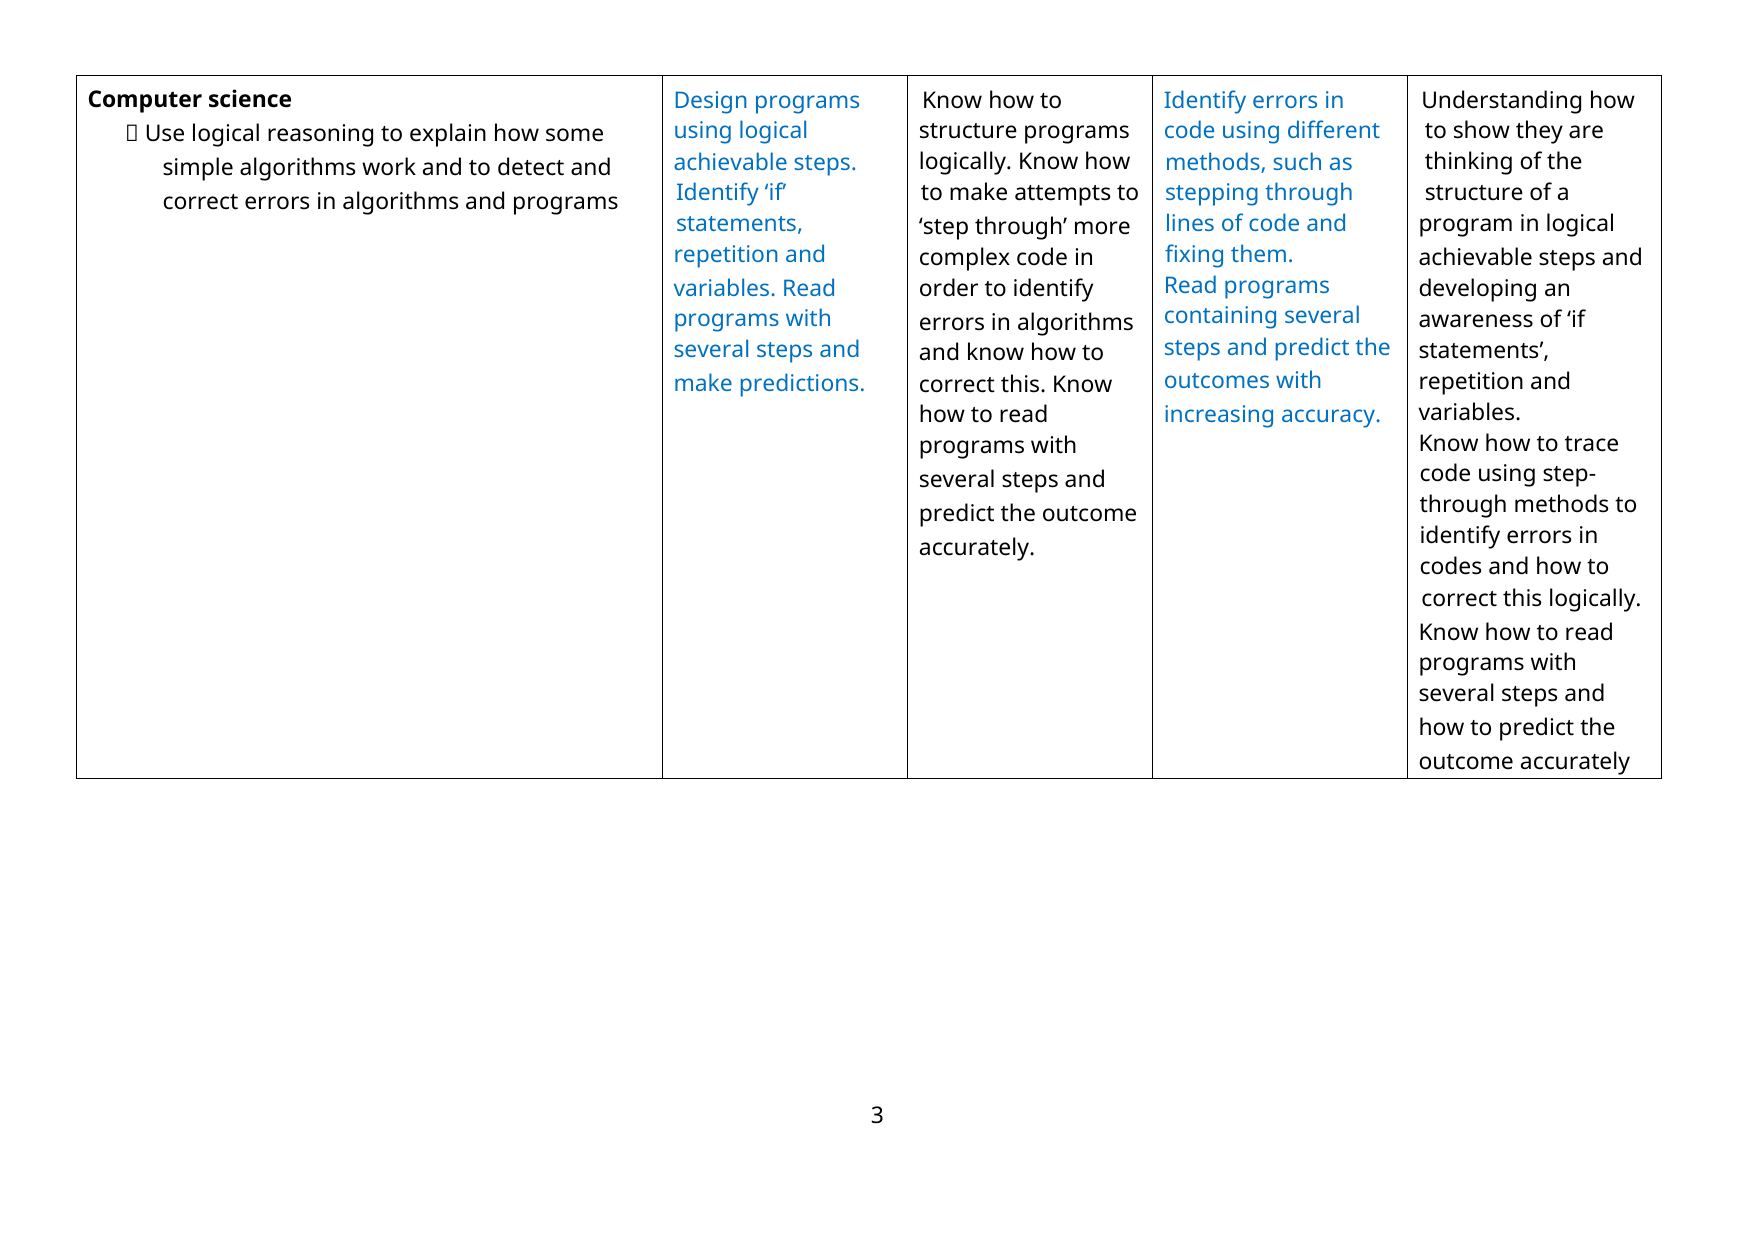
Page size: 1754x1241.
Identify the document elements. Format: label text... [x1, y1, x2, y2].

table_header Computer science  Use logical reasoning to explain how some simple algorithms work and to detect and correct errors in algorithms and programs [77, 76, 662, 778]
table_header Know how to structure programs logically. Know how to make attempts to ‘step through’ more complex code in order to identify errors in algorithms and know how to correct this. Know how to read programs with several steps and predict the outcome accurately. [908, 76, 1152, 778]
table_header Design programs using logical achievable steps. Identify ‘if’ statements, repetition and variables. Read programs with several steps and make predictions. [663, 76, 907, 778]
table_header Understanding how to show they are thinking of the structure of a program in logical achievable steps and developing an awareness of ‘if statements’, repetition and variables. Know how to trace code using step- through methods to identify errors in codes and how to correct this logically. Know how to read programs with several steps and how to predict the outcome accurately [1408, 76, 1661, 778]
table_header Identify errors in code using different methods, such as stepping through lines of code and fixing them. Read programs containing several steps and predict the outcomes with increasing accuracy. [1153, 76, 1407, 778]
